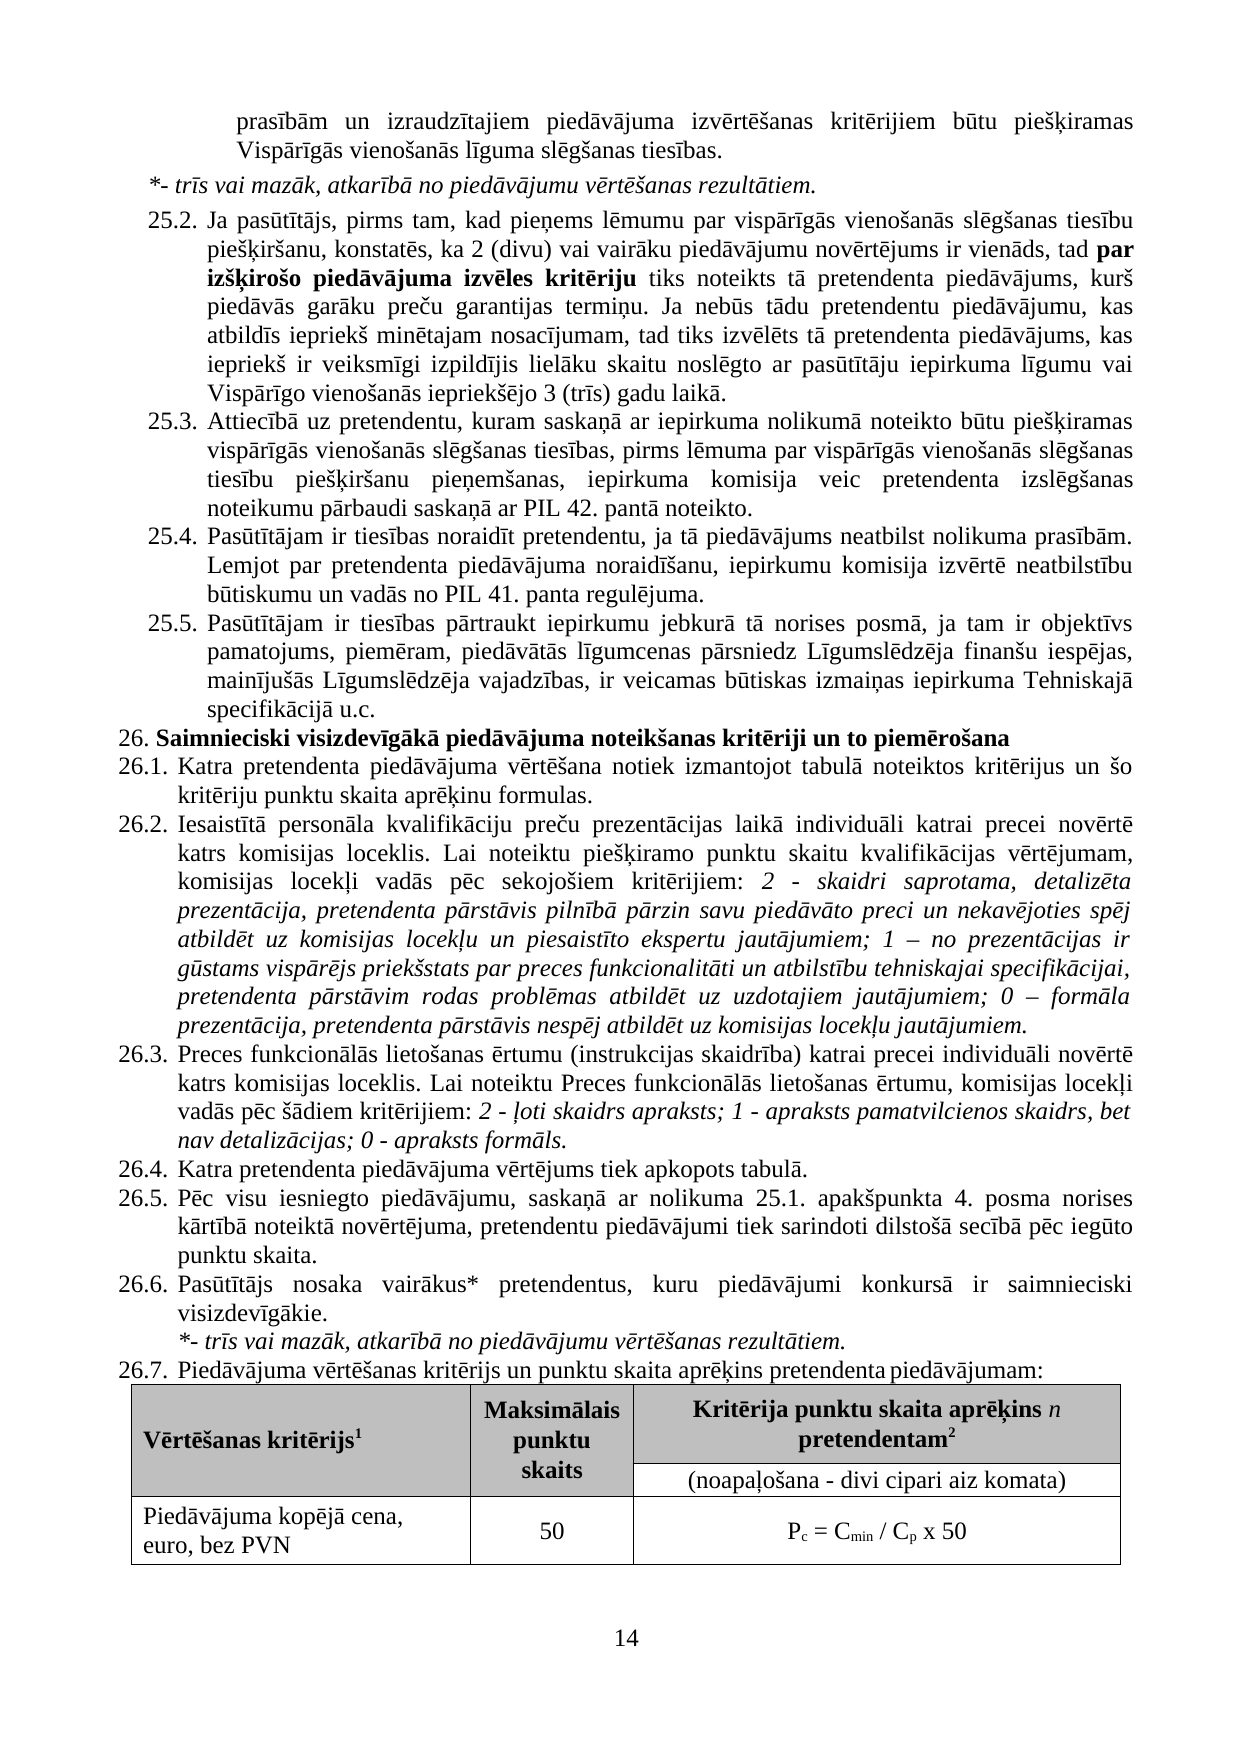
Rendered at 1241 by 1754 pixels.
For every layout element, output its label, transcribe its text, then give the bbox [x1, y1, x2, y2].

list *- trīs vai mazāk, atkarībā no piedāvājumu vērtēšanas rezultātiem. [177, 1326, 1134, 1355]
list Iesaistītā personāla kvalifikāciju preču prezentācijas laikā individuāli katrai precei novērtē katrs komisijas loceklis. Lai noteiktu piešķiramo punktu skaitu kvalifikācijas vērtējumam, komisijas locekļi vadās pēc sekojošiem kritērijiem: 2 - skaidri saprotama, detalizēta prezentācija, pretendenta pārstāvis pilnībā pārzin savu piedāvāto preci un nekavējoties spēj atbildēt uz komisijas locekļu un piesaistīto ekspertu jautājumiem; 1 – no prezentācijas ir gūstams vispārējs priekšstats par preces funkcionalitāti un atbilstību tehniskajai specifikācijai, pretendenta pārstāvim rodas problēmas atbildēt uz uzdotajiem jautājumiem; 0 – formāla prezentācija, pretendenta pārstāvis nespēj atbildēt uz komisijas locekļu jautājumiem. [118, 809, 1134, 1039]
table_cell 50 [471, 1497, 633, 1563]
list Preces funkcionālās lietošanas ērtumu (instrukcijas skaidrība) katrai precei individuāli novērtē katrs komisijas loceklis. Lai noteiktu Preces funkcionālās lietošanas ērtumu, komisijas locekļi vadās pēc šādiem kritērijiem: 2 - ļoti skaidrs apraksts; 1 - apraksts pamatvilcienos skaidrs, bet nav detalizācijas; 0 - apraksts formāls. [118, 1039, 1134, 1154]
table_cell Pc = Cmin / Cp x 50 [634, 1497, 1120, 1563]
list Ja pasūtītājs, pirms tam, kad pieņems lēmumu par vispārīgās vienošanās slēgšanas tiesību piešķiršanu, konstatēs, ka 2 (divu) vai vairāku piedāvājumu novērtējums ir vienāds, tad par izšķirošo piedāvājuma izvēles kritēriju tiks noteikts tā pretendenta piedāvājums, kurš piedāvās garāku preču garantijas termiņu. Ja nebūs tādu pretendentu piedāvājumu, kas atbildīs iepriekš minētajam nosacījumam, tad tiks izvēlēts tā pretendenta piedāvājums, kas iepriekš ir veiksmīgi izpildījis lielāku skaitu noslēgto ar pasūtītāju iepirkuma līgumu vai Vispārīgo vienošanās iepriekšējo 3 (trīs) gadu laikā. [148, 205, 1134, 406]
list Pasūtītājam ir tiesības pārtraukt iepirkumu jebkurā tā norises posmā, ja tam ir objektīvs pamatojums, piemēram, piedāvātās līgumcenas pārsniedz Līgumslēdzēja finanšu iespējas, mainījušās Līgumslēdzēja vajadzības, ir veicamas būtiskas izmaiņas iepirkuma Tehniskajā specifikācijā u.c. [148, 608, 1134, 723]
list Piedāvājuma vērtēšanas kritērijs un punktu skaita aprēķins pretendenta piedāvājumam: [118, 1355, 1134, 1384]
list Pēc visu iesniegto piedāvājumu, saskaņā ar nolikuma 25.1. apakšpunkta 4. posma norises kārtībā noteiktā novērtējuma, pretendentu piedāvājumi tiek sarindoti dilstošā secībā pēc iegūto punktu skaita. [118, 1183, 1134, 1269]
table_header Maksimālais punktu skaits [471, 1385, 633, 1496]
table_cell (noapaļošana - divi cipari aiz komata) [634, 1464, 1120, 1496]
text *- trīs vai mazāk, atkarībā no piedāvājumu vērtēšanas rezultātiem. [148, 170, 1134, 199]
list Attiecībā uz pretendentu, kuram saskaņā ar iepirkuma nolikumā noteikto būtu piešķiramas vispārīgās vienošanās slēgšanas tiesības, pirms lēmuma par vispārīgās vienošanās slēgšanas tiesību piešķiršanu pieņemšanas, iepirkuma komisija veic pretendenta izslēgšanas noteikumu pārbaudi saskaņā ar PIL 42. pantā noteikto. [148, 406, 1134, 521]
table_header Kritērija punktu skaita aprēķins n pretendentam2 [634, 1385, 1120, 1463]
list Katra pretendenta piedāvājuma vērtēšana notiek izmantojot tabulā noteiktos kritērijus un šo kritēriju punktu skaita aprēķinu formulas. [118, 751, 1134, 809]
list Katra pretendenta piedāvājuma vērtējums tiek apkopots tabulā. [118, 1154, 1134, 1183]
table_header Vērtēšanas kritērijs1 [132, 1385, 470, 1496]
text Saimnieciski visizdevīgākā piedāvājuma noteikšanas kritēriji un to piemērošana [118, 723, 1134, 751]
table_cell Piedāvājuma kopējā cena, euro, bez PVN [132, 1497, 470, 1563]
list Pasūtītājs nosaka vairākus* pretendentus, kuru piedāvājumi konkursā ir saimnieciski visizdevīgākie. [118, 1269, 1134, 1326]
list Pasūtītājam ir tiesības noraidīt pretendentu, ja tā piedāvājums neatbilst nolikuma prasībām. Lemjot par pretendenta piedāvājuma noraidīšanu, iepirkumu komisija izvērtē neatbilstību būtiskumu un vadās no PIL 41. panta regulējuma. [148, 521, 1134, 608]
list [207, 106, 1134, 164]
